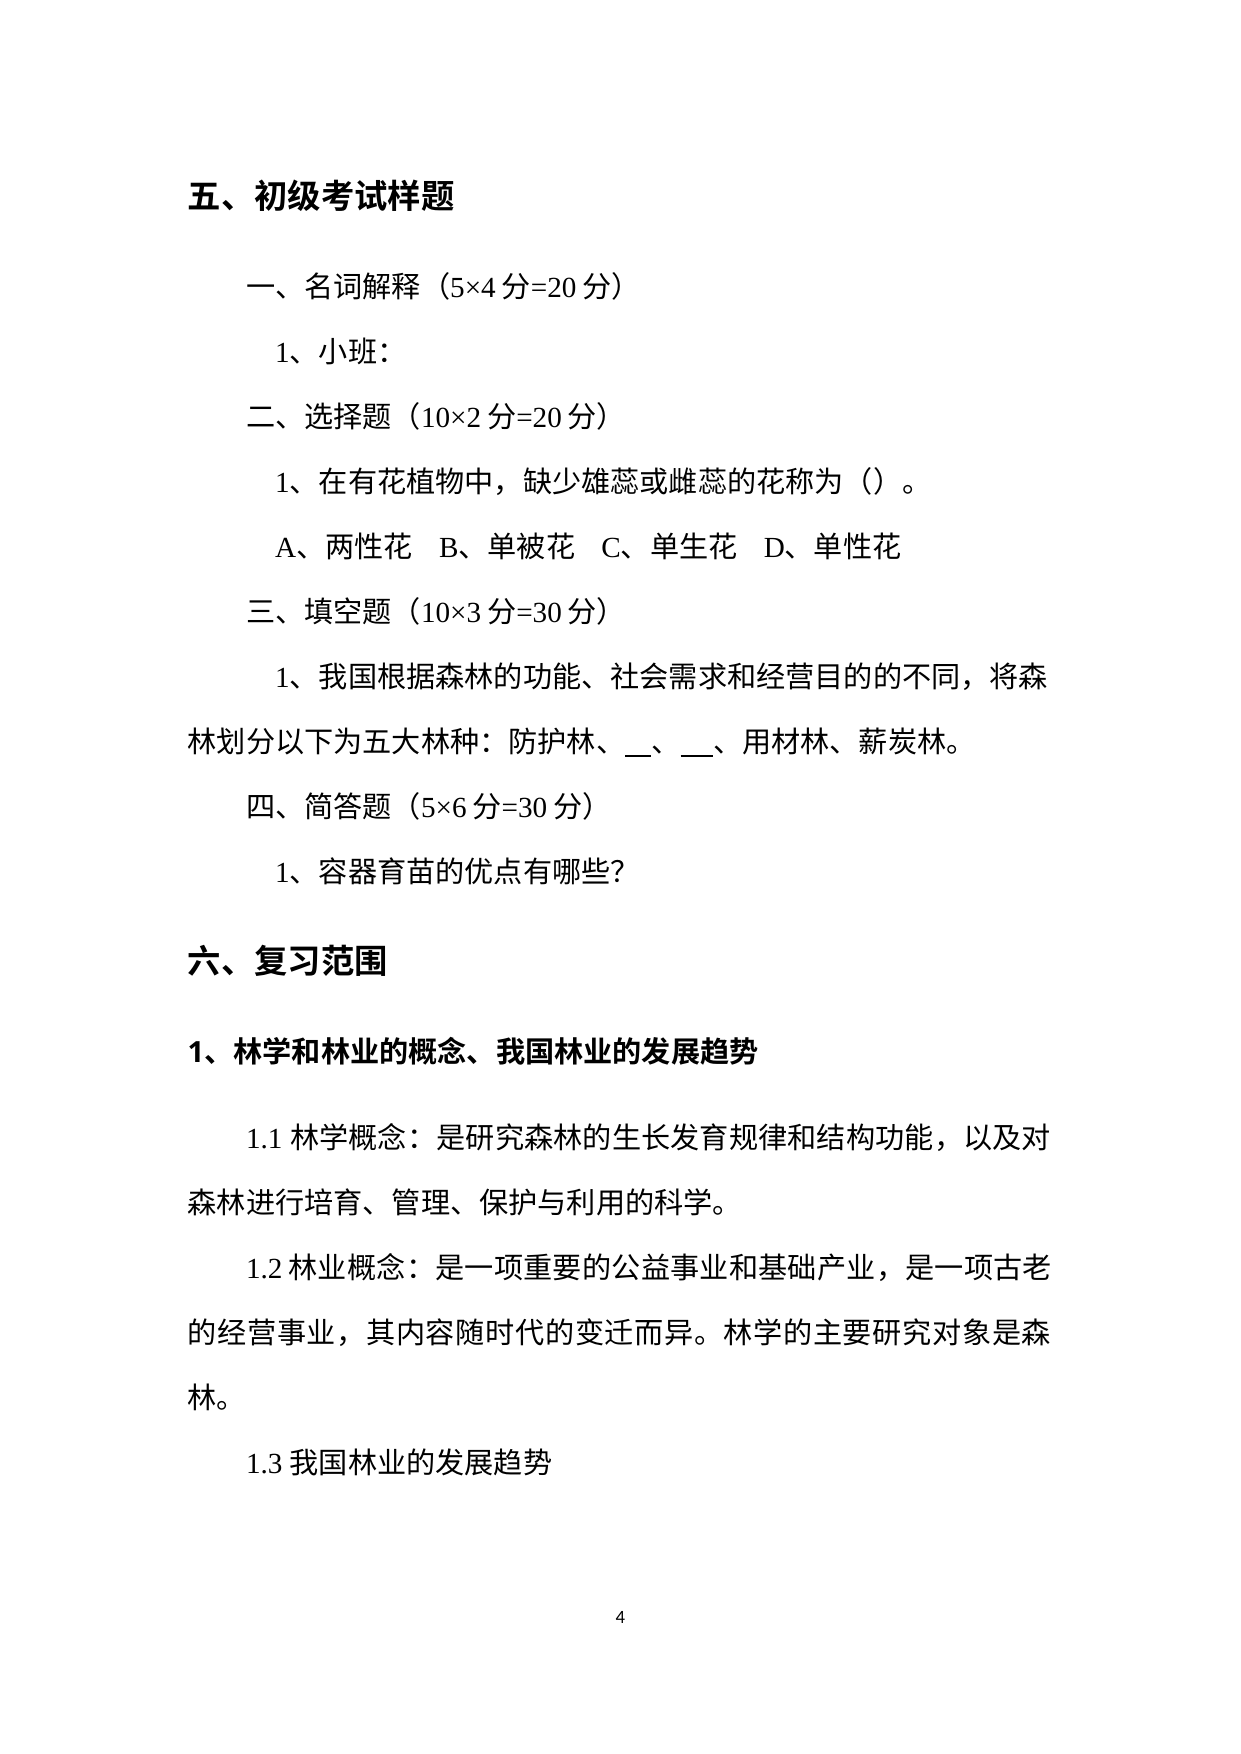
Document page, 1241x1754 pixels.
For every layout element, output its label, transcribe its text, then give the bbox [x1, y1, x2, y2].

text A、两性花 B、单被花 C、单生花 D、单性花 [187, 512, 1053, 577]
text 1、小班： [187, 317, 1053, 382]
text 三、填空题（10×3分=30分） [187, 577, 1053, 642]
subtitle 五、初级考试样题 [187, 162, 1053, 227]
text 1、容器育苗的优点有哪些？ [187, 837, 1053, 902]
text 1.1 林学概念：是研究森林的生长发育规律和结构功能，以及对森林进行培育、管理、保护与利用的科学。 [187, 1103, 1053, 1233]
text 1、我国根据森林的功能、社会需求和经营目的的不同，将森林划分以下为五大林种：防护林、 、 、用材林、薪炭林。 [187, 642, 1053, 772]
text 1、在有花植物中，缺少雄蕊或雌蕊的花称为（）。 [187, 447, 1053, 512]
text 四、简答题（5×6分=30分） [187, 772, 1053, 837]
text 二、选择题（10×2分=20分） [187, 382, 1053, 447]
subtitle 六、复习范围 [187, 927, 1053, 992]
text 1.3 我国林业的发展趋势 [187, 1428, 1053, 1493]
subtitle 1、林学和林业的概念、我国林业的发展趋势 [187, 1017, 1053, 1082]
text 1.2林业概念：是一项重要的公益事业和基础产业，是一项古老的经营事业，其内容随时代的变迁而异。林学的主要研究对象是森林。 [187, 1233, 1053, 1428]
text 一、名词解释（5×4分=20分） [187, 252, 1053, 317]
